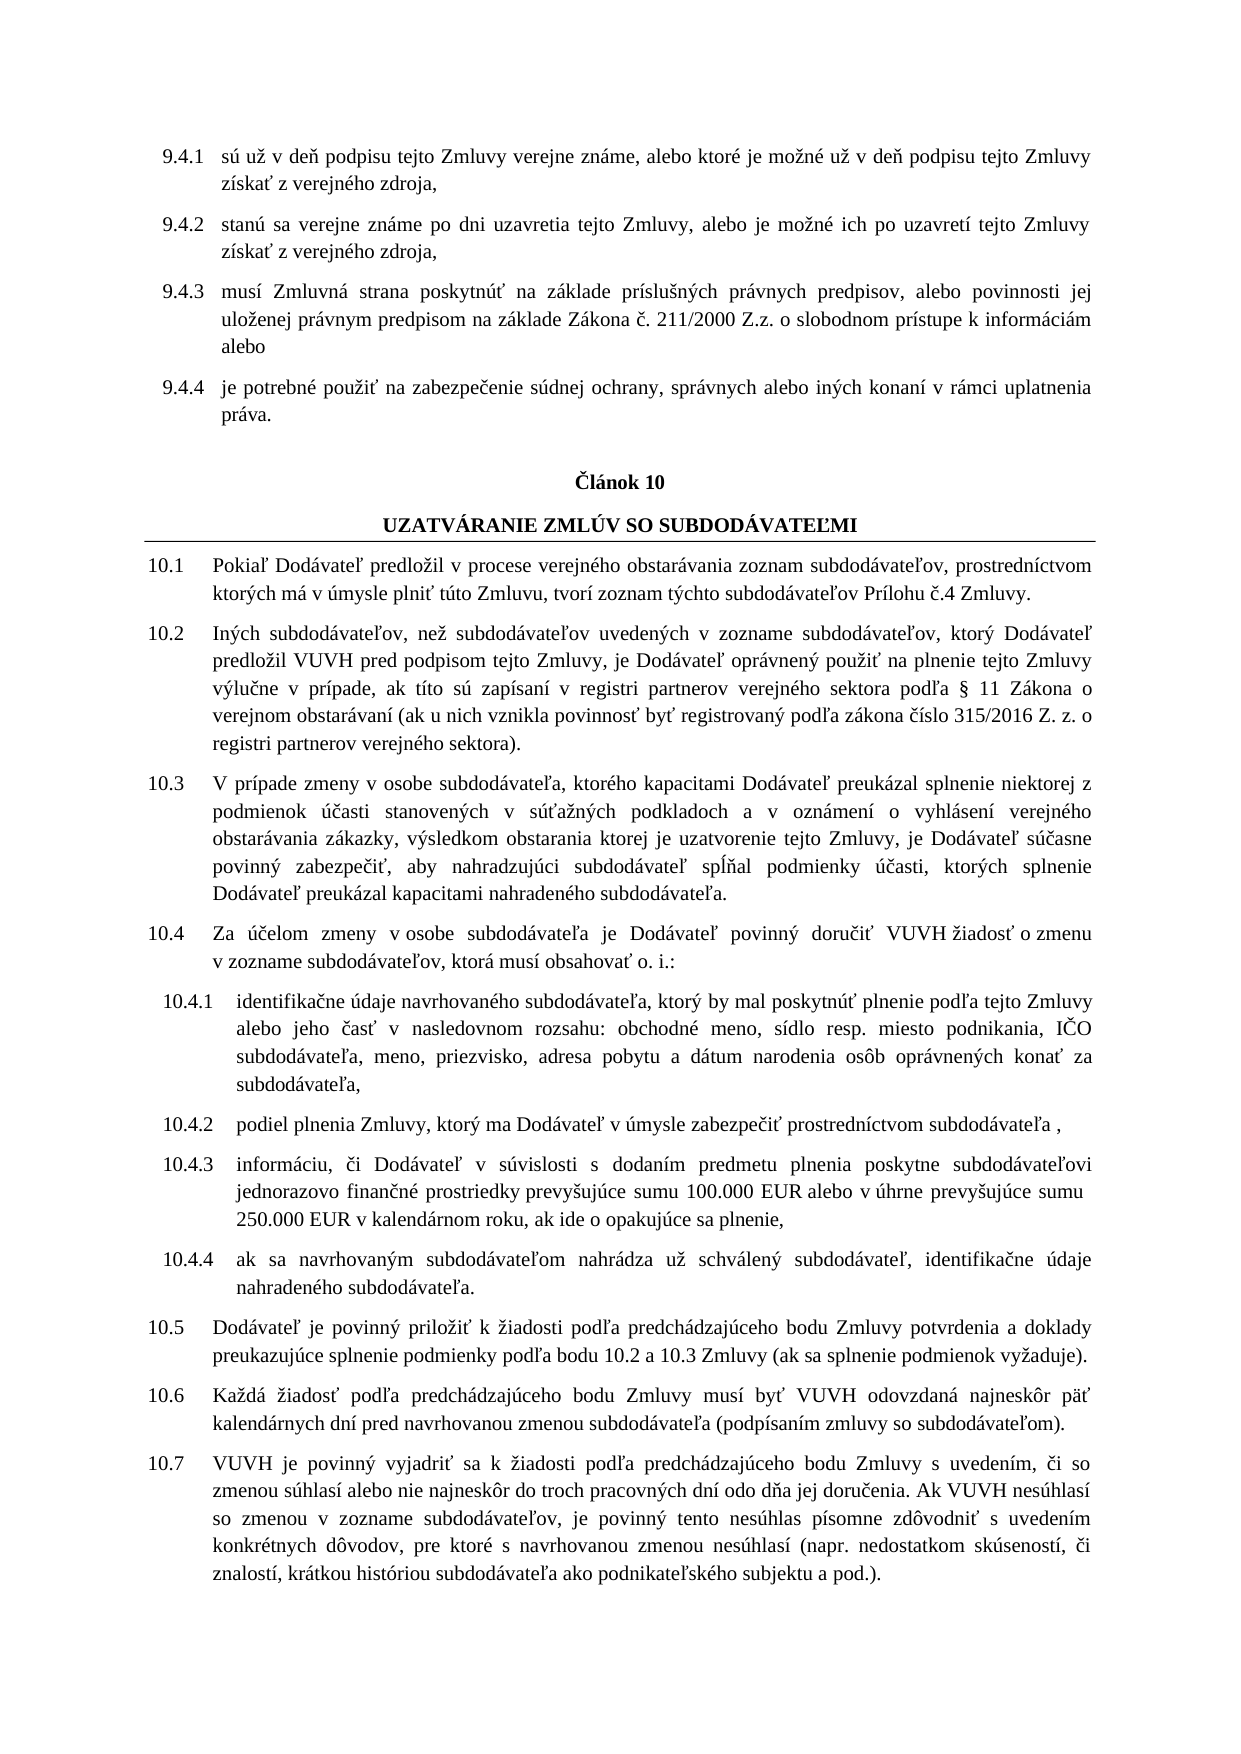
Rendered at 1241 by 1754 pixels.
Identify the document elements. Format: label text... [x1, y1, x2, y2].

list stanú sa verejne známe po dni uzavretia tejto Zmluvy, alebo je možné ich po uzavretí tejto Zmluvy získať z verejného zdroja, [162, 212, 1092, 263]
list VUVH je povinný vyjadriť sa k žiadosti podľa predchádzajúceho bodu Zmluvy s uvedením, či so zmenou súhlasí alebo nie najneskôr do troch pracovných dní odo dňa jej doručenia. Ak VUVH nesúhlasí so zmenou v zozname subdodávateľov, je povinný tento nesúhlas písomne zdôvodniť s uvedením konkrétnych dôvodov, pre ktoré s navrhovanou zmenou nesúhlasí (napr. nedostatkom skúseností, či znalostí, krátkou históriou subdodávateľa ako podnikateľského subjektu a pod.). [147, 1450, 1092, 1585]
list Dodávateľ je povinný priložiť k žiadosti podľa predchádzajúceho bodu Zmluvy potvrdenia a doklady preukazujúce splnenie podmienky podľa bodu 10.2 a 10.3 Zmluvy (ak sa splnenie podmienok vyžaduje). [147, 1315, 1093, 1367]
subtitle UZATVÁRANIE ZMLÚV SO SUBDODÁVATEĽMI [171, 513, 1069, 537]
list informáciu, či Dodávateľ v súvislosti s dodaním predmetu plnenia poskytne subdodávateľovi jednorazovo finančné prostriedky prevyšujúce sumu 100.000 EUR alebo v úhrne prevyšujúce sumu [162, 1152, 1092, 1203]
list Za účelom zmeny v osobe subdodávateľa je Dodávateľ povinný doručiť VUVH žiadosť o zmenu v zozname subdodávateľov, ktorá musí obsahovať o. i.: [147, 921, 1093, 973]
list Každá žiadosť podľa predchádzajúceho bodu Zmluvy musí byť VUVH odovzdaná najneskôr päť kalendárnych dní pred navrhovanou zmenou subdodávateľa (podpísaním zmluvy so subdodávateľom). [147, 1383, 1092, 1434]
text Článok 10 [171, 470, 1069, 494]
list Pokiaľ Dodávateľ predložil v procese verejného obstarávania zoznam subdodávateľov, prostredníctvom ktorých má v úmysle plniť túto Zmluvu, tvorí zoznam týchto subdodávateľov Prílohu č.4 Zmluvy. [147, 553, 1093, 604]
list Iných subdodávateľov, než subdodávateľov uvedených v zozname subdodávateľov, ktorý Dodávateľ predložil VUVH pred podpisom tejto Zmluvy, je Dodávateľ oprávnený použiť na plnenie tejto Zmluvy výlučne v prípade, ak títo sú zapísaní v registri partnerov verejného sektora podľa § 11 Zákona o verejnom obstarávaní (ak u nich vznikla povinnosť byť registrovaný podľa zákona číslo 315/2016 Z. z. o registri partnerov verejného sektora). [147, 621, 1093, 755]
list identifikačne údaje navrhovaného subdodávateľa, ktorý by mal poskytnúť plnenie podľa tejto Zmluvy alebo jeho časť v nasledovnom rozsahu: obchodné meno, sídlo resp. miesto podnikania, IČO subdodávateľa, meno, priezvisko, adresa pobytu a dátum narodenia osôb oprávnených konať za subdodávateľa, [162, 989, 1093, 1096]
list podiel plnenia Zmluvy, ktorý ma Dodávateľ v úmysle zabezpečiť prostredníctvom subdodávateľa , [162, 1112, 1119, 1136]
list sú už v deň podpisu tejto Zmluvy verejne známe, alebo ktoré je možné už v deň podpisu tejto Zmluvy získať z verejného zdroja, [162, 144, 1092, 195]
text 250.000 EUR v kalendárnom roku, ak ide o opakujúce sa plnenie, [236, 1207, 1119, 1231]
list musí Zmluvná strana poskytnúť na základe príslušných právnych predpisov, alebo povinnosti jej uloženej právnym predpisom na základe Zákona č. 211/2000 Z.z. o slobodnom prístupe k informáciám alebo [162, 279, 1093, 358]
list je potrebné použiť na zabezpečenie súdnej ochrany, správnych alebo iných konaní v rámci uplatnenia práva. [162, 375, 1092, 426]
list V prípade zmeny v osobe subdodávateľa, ktorého kapacitami Dodávateľ preukázal splnenie niektorej z podmienok účasti stanovených v súťažných podkladoch a v oznámení o vyhlásení verejného obstarávania zákazky, výsledkom obstarania ktorej je uzatvorenie tejto Zmluvy, je Dodávateľ súčasne povinný zabezpečiť, aby nahradzujúci subdodávateľ spĺňal podmienky účasti, ktorých splnenie Dodávateľ preukázal kapacitami nahradeného subdodávateľa. [147, 771, 1093, 905]
list ak sa navrhovaným subdodávateľom nahrádza už schválený subdodávateľ, identifikačne údaje nahradeného subdodávateľa. [162, 1247, 1092, 1299]
